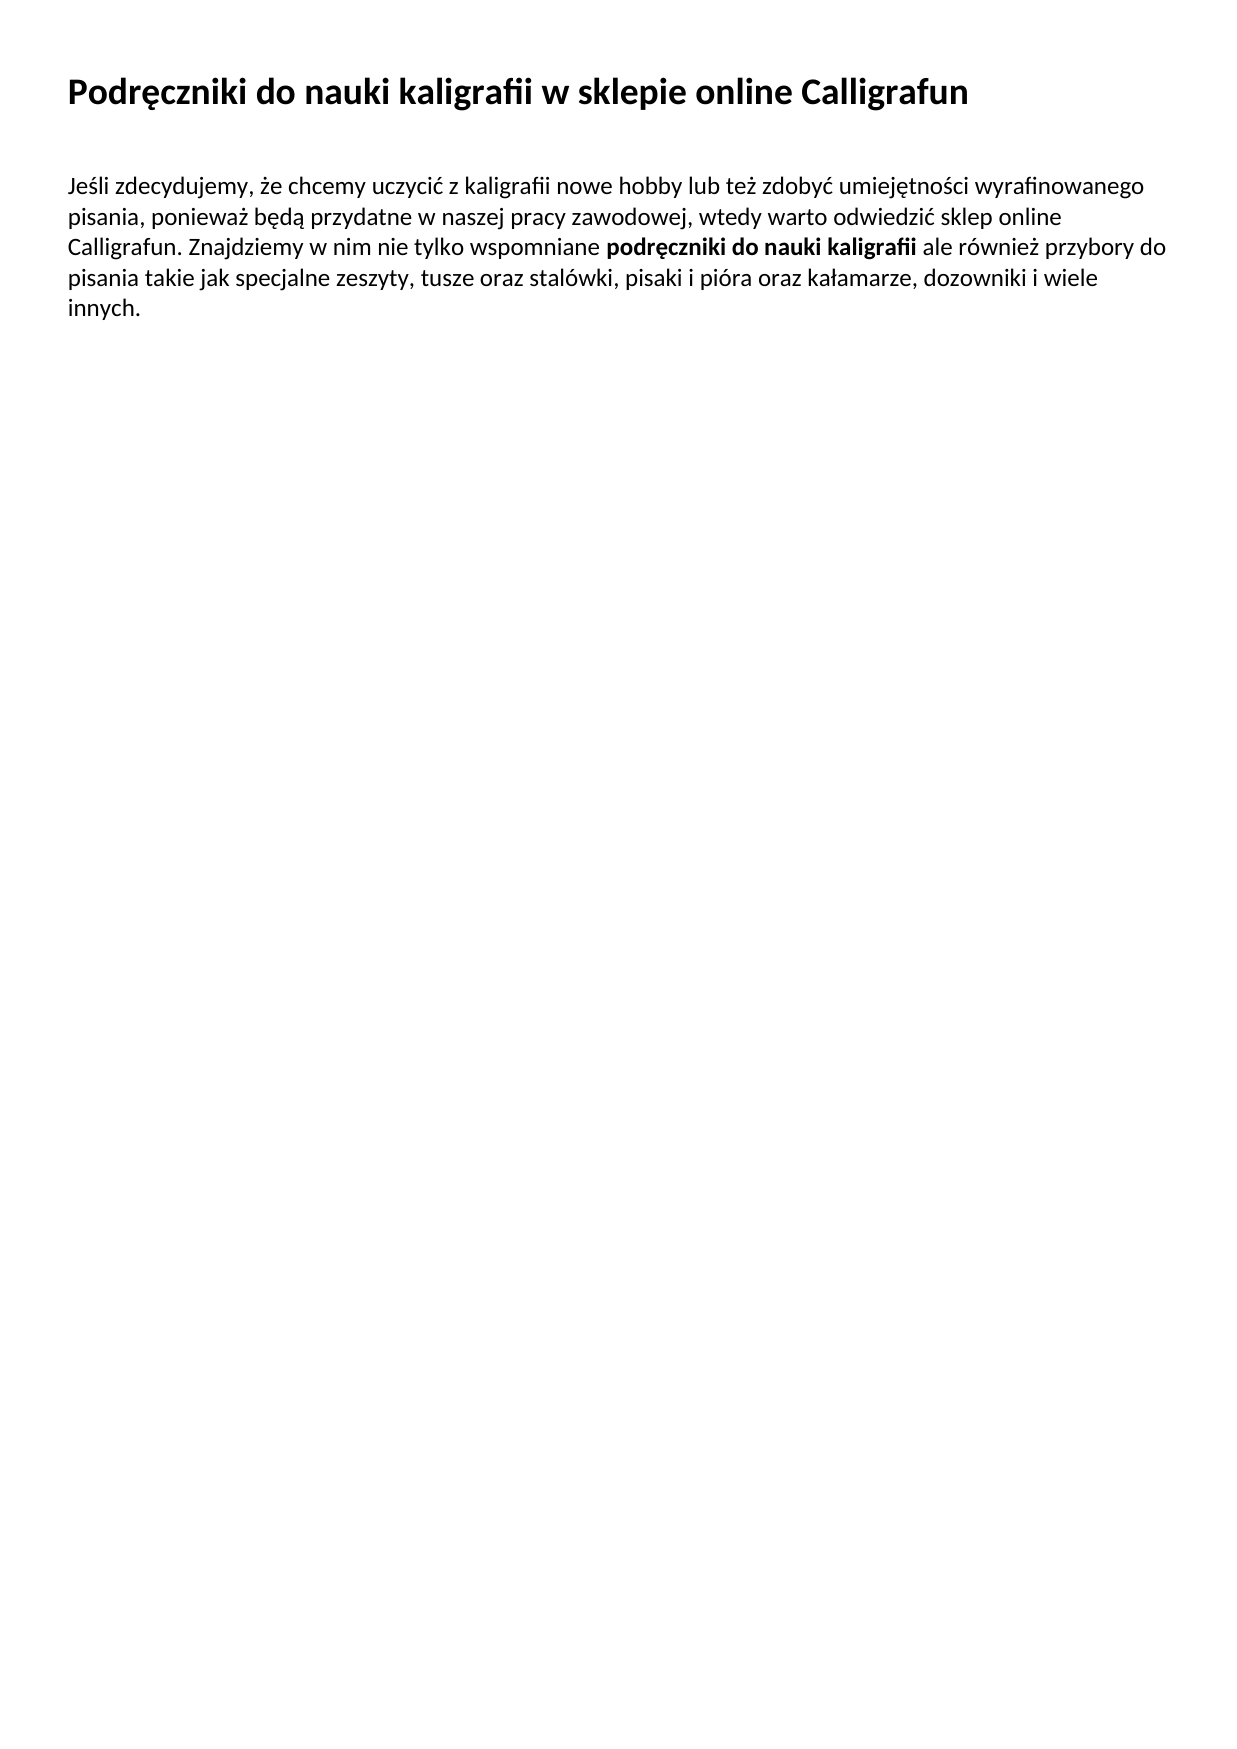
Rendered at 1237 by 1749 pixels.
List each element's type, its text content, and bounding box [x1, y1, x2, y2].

text Podręczniki do nauki kaligrafii w sklepie online Calligrafun [68, 68, 1169, 113]
text Jeśli zdecydujemy, że chcemy uczycić z kaligrafii nowe hobby lub też zdobyć umiejętności wyrafinowanego pisania, ponieważ będą przydatne w naszej pracy zawodowej, wtedy warto odwiedzić sklep online Calligrafun. Znajdziemy w nim nie tylko wspomniane podręczniki do nauki kaligrafii ale również przybory do pisania takie jak specjalne zeszyty, tusze oraz stalówki, pisaki i pióra oraz kałamarze, dozowniki i wiele innych. [68, 170, 1169, 323]
